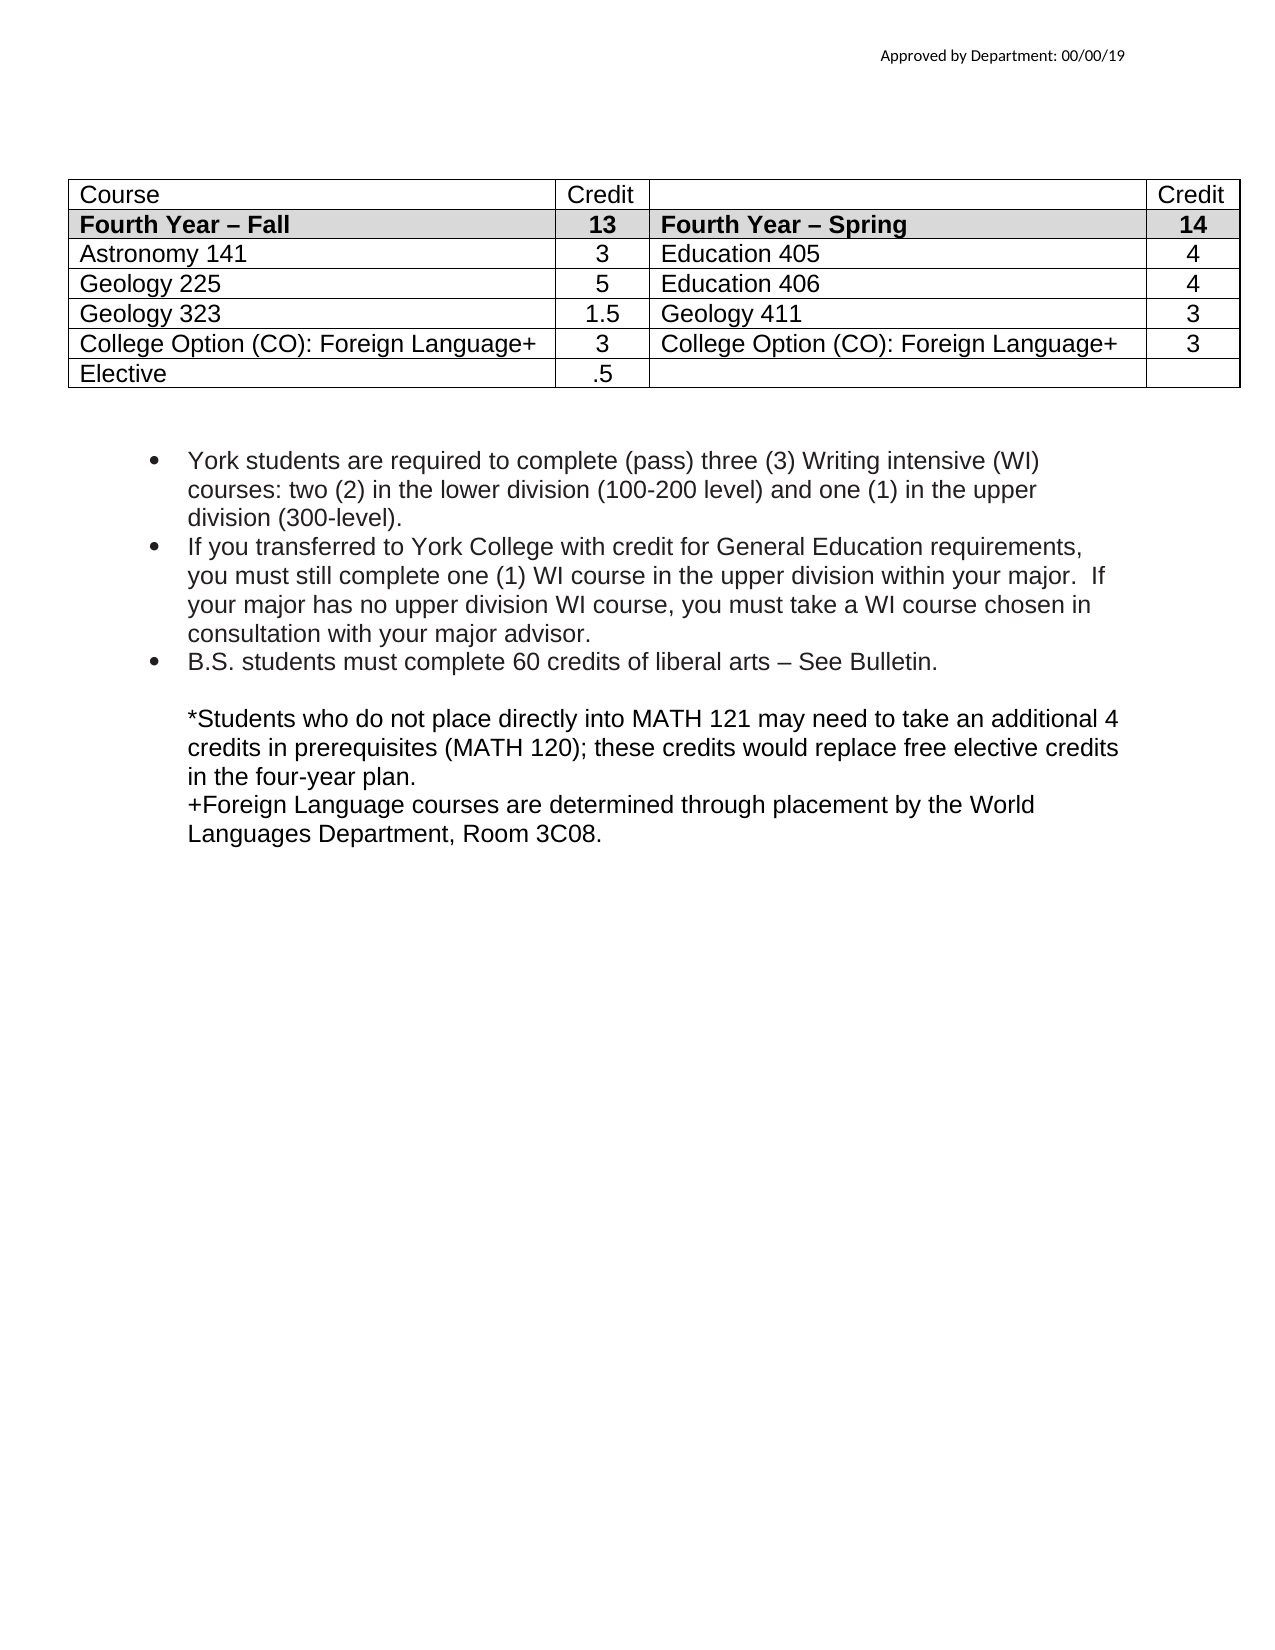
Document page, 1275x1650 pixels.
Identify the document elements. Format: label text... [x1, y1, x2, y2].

table_cell Fourth Year – Spring [650, 210, 1146, 238]
list *Students who do not place directly into MATH 121 may need to take an additional 4 credits in prerequisites (MATH 120); these credits would replace free elective credits in the four-year plan. [187, 704, 1125, 790]
table_cell Fourth Year – Fall [69, 210, 555, 238]
table_cell College Option (CO): Foreign Language+ [69, 329, 555, 357]
table_cell [1147, 359, 1239, 387]
table_cell 3 [556, 239, 649, 268]
table_cell 3 [1147, 299, 1239, 328]
table_cell 4 [1147, 269, 1239, 298]
table_cell Elective [69, 359, 555, 387]
table_header Course [69, 180, 555, 208]
table_header Credit [556, 180, 649, 208]
table_header [650, 180, 1146, 208]
list B.S. students must complete 60 credits of liberal arts – See Bulletin. [150, 647, 1125, 704]
table_cell 4 [1147, 239, 1239, 268]
table_cell Astronomy 141 [69, 239, 555, 268]
table_cell 13 [556, 210, 649, 238]
table_cell Geology 225 [69, 269, 555, 298]
table_cell 3 [1147, 329, 1239, 357]
table_cell Education 406 [650, 269, 1146, 298]
list +Foreign Language courses are determined through placement by the World Languages Department, Room 3C08. [187, 790, 1125, 848]
list York students are required to complete (pass) three (3) Writing intensive (WI) courses: two (2) in the lower division (100-200 level) and one (1) in the upper division (300-level). [150, 446, 1125, 532]
list If you transferred to York College with credit for General Education requirements, you must still complete one (1) WI course in the upper division within your major. If your major has no upper division WI course, you must take a WI course chosen in consultation with your major advisor. [150, 532, 1125, 647]
table_cell .5 [556, 359, 649, 387]
table_cell 14 [1147, 210, 1239, 238]
table_cell Geology 411 [650, 299, 1146, 328]
table_cell Geology 323 [69, 299, 555, 328]
table_cell 1.5 [556, 299, 649, 328]
table_cell 5 [556, 269, 649, 298]
table_cell College Option (CO): Foreign Language+ [650, 329, 1146, 357]
table_header Credit [1147, 180, 1239, 208]
table_cell Education 405 [650, 239, 1146, 268]
table_cell [650, 359, 1146, 387]
table_cell 3 [556, 329, 649, 357]
